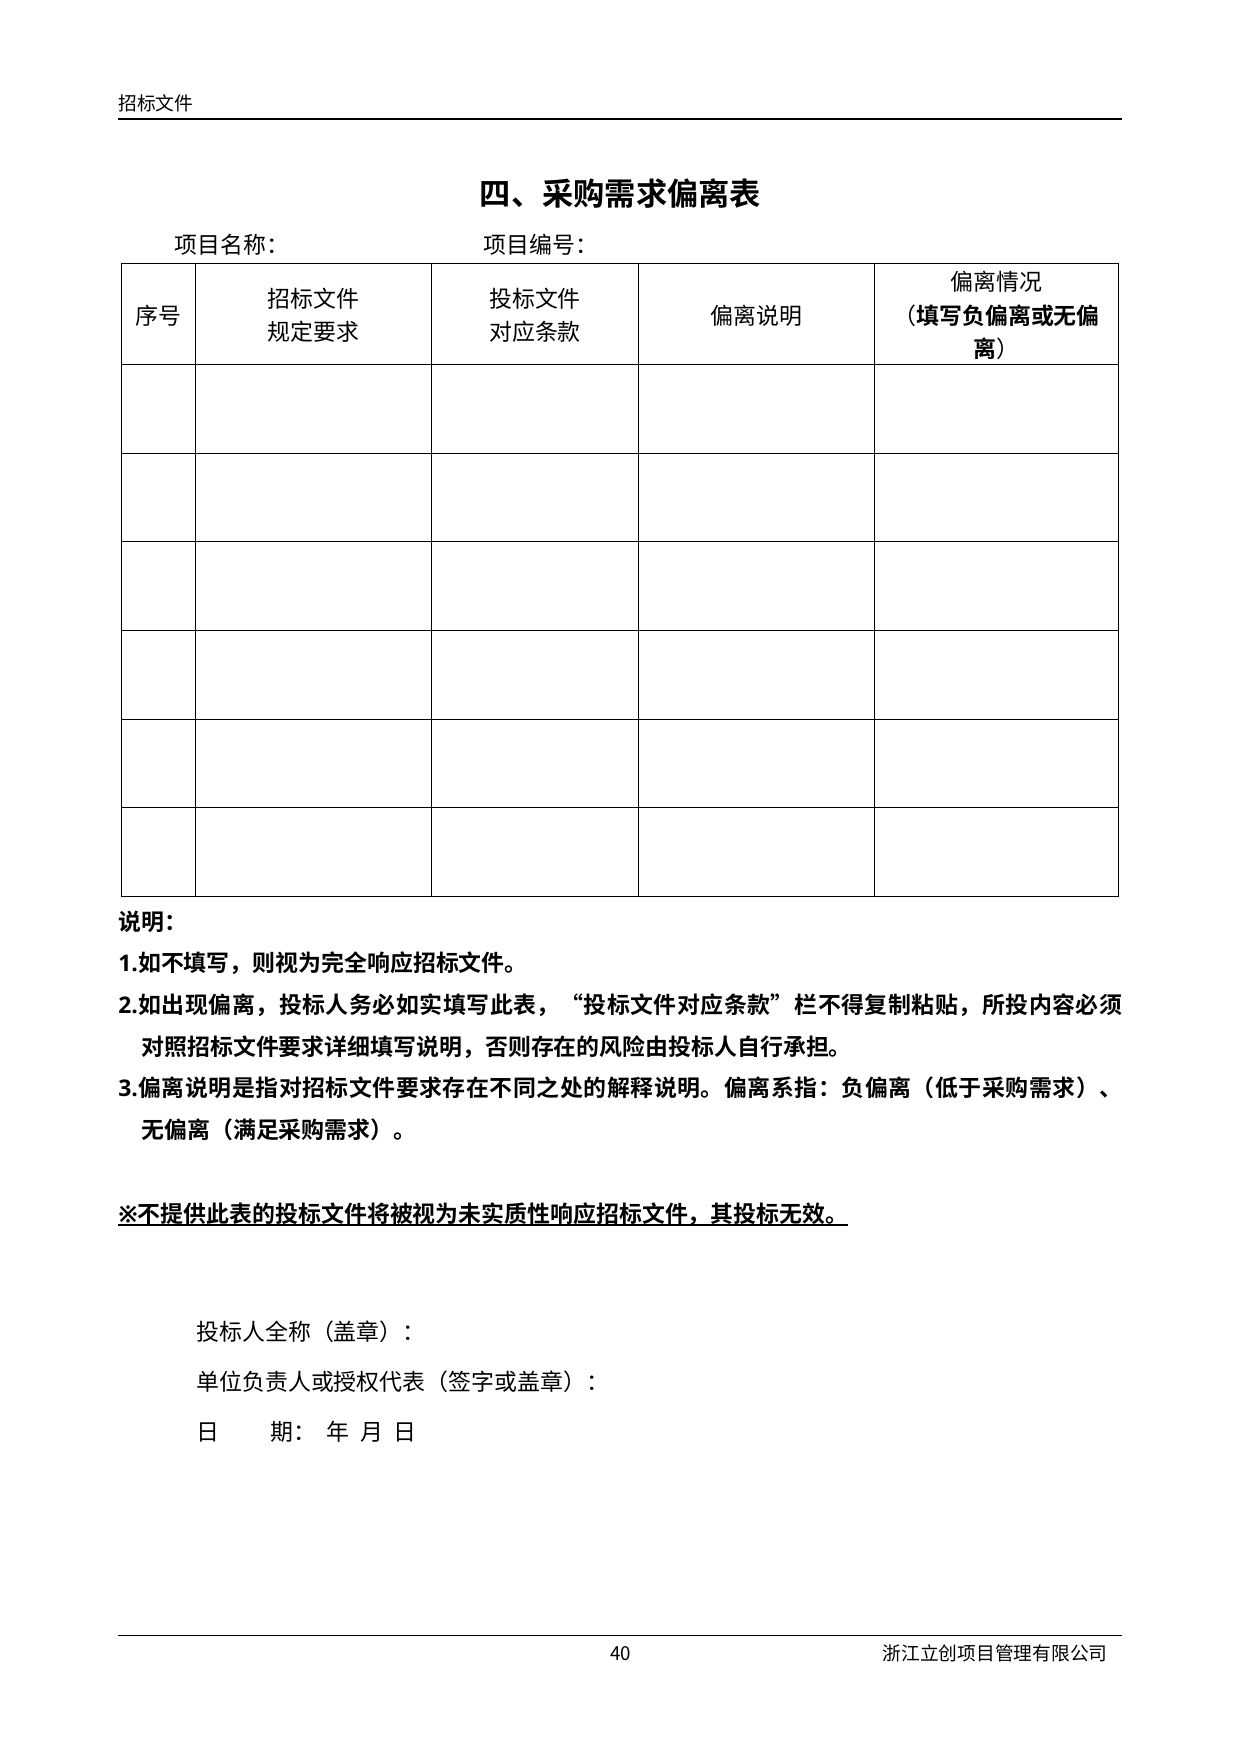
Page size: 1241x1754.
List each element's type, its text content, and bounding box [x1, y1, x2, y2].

table_cell [196, 808, 431, 896]
table_cell [432, 365, 638, 453]
table_header 序号 [122, 264, 195, 364]
table_cell [639, 365, 874, 453]
table_cell [432, 720, 638, 807]
text 说明： [118, 897, 1122, 938]
table_cell [196, 365, 431, 453]
table_cell [639, 631, 874, 718]
table_header 投标文件 对应条款 [432, 264, 638, 364]
table_cell [875, 720, 1118, 807]
table_cell [432, 454, 638, 541]
table_header 招标文件 规定要求 [196, 264, 431, 364]
table_cell [196, 720, 431, 807]
table_cell [639, 542, 874, 630]
table_cell [639, 454, 874, 541]
table_cell [122, 720, 195, 807]
table_cell [122, 365, 195, 453]
text 1.如不填写，则视为完全响应招标文件。 [118, 938, 1122, 980]
table_cell [875, 454, 1118, 541]
text ※不提供此表的投标文件将被视为未实质性响应招标文件，其投标无效。 [118, 1189, 1122, 1231]
text 投标人全称（盖章）： [162, 1314, 1122, 1347]
table_cell [875, 542, 1118, 630]
text 四、采购需求偏离表 [118, 167, 1122, 215]
text 3.偏离说明是指对招标文件要求存在不同之处的解释说明。偏离系指：负偏离（低于采购需求）、无偏离（满足采购需求）。 [118, 1063, 1122, 1147]
table_cell [196, 454, 431, 541]
table_header 偏离情况 （填写负偏离或无偏离） [875, 264, 1118, 364]
table_header 偏离说明 [639, 264, 874, 364]
table_cell [122, 542, 195, 630]
table_cell [122, 454, 195, 541]
table_cell [639, 720, 874, 807]
table_cell [432, 808, 638, 896]
table_cell [875, 365, 1118, 453]
table_cell [639, 808, 874, 896]
text 日 期： 年 月 日 [162, 1414, 1122, 1447]
table_cell [196, 542, 431, 630]
text 2.如出现偏离，投标人务必如实填写此表，“投标文件对应条款”栏不得复制粘贴，所投内容必须对照招标文件要求详细填写说明，否则存在的风险由投标人自行承担。 [118, 980, 1122, 1063]
table_cell [432, 631, 638, 718]
table_cell [196, 631, 431, 718]
table_cell [432, 542, 638, 630]
text 单位负责人或授权代表（签字或盖章）： [162, 1364, 1122, 1397]
table_cell [875, 631, 1118, 718]
table_cell [122, 631, 195, 718]
table_cell [875, 808, 1118, 896]
text 项目名称： 项目编号： [118, 215, 1122, 263]
table_cell [122, 808, 195, 896]
